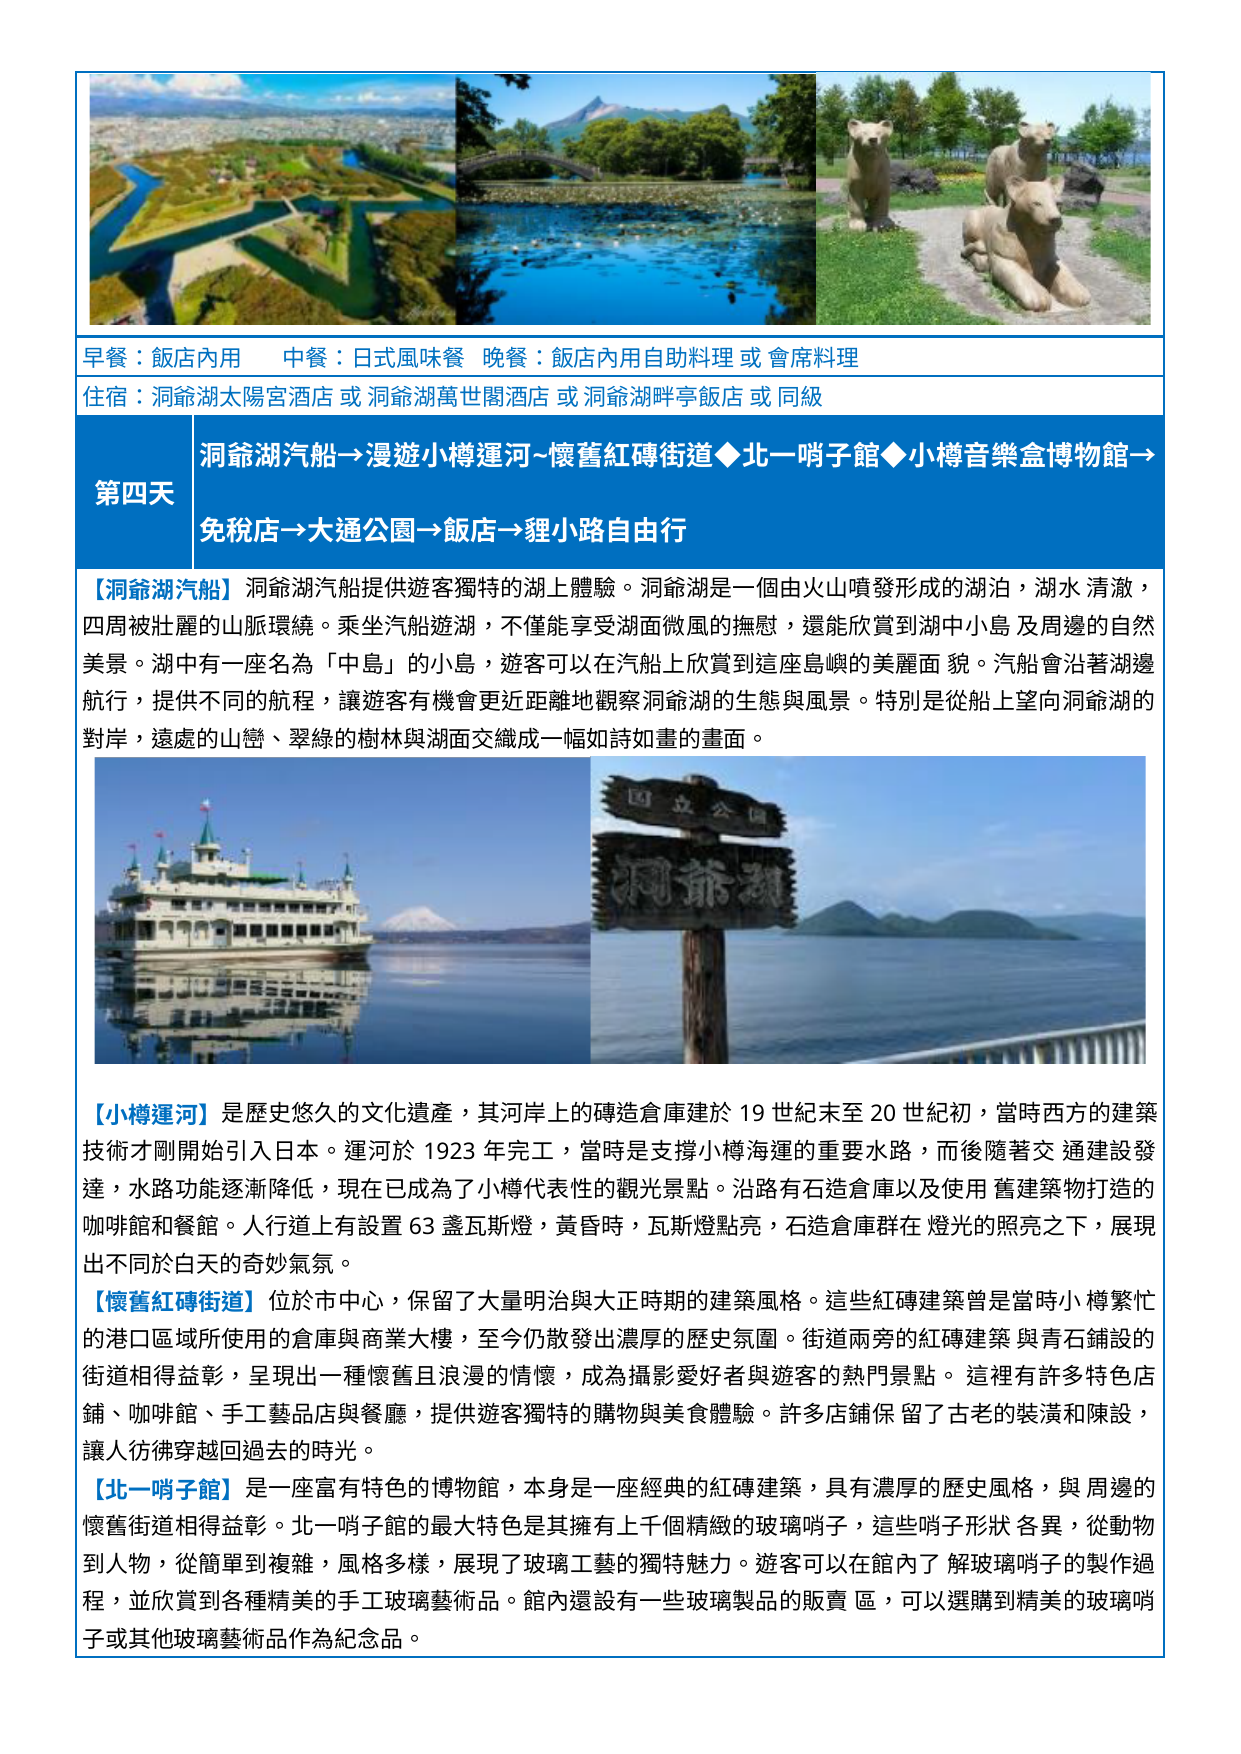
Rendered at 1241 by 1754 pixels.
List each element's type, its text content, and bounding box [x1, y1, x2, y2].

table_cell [77, 73, 1163, 335]
picture [89, 72, 1151, 325]
table_cell 第四天 [77, 417, 192, 567]
table_cell 洞爺湖汽船→漫遊小樽運河~懷舊紅磚街道◆北一哨子館◆小樽音樂盒博物館→免稅店→大通公園→飯店→貍小路自由行 [194, 417, 1163, 567]
table_cell 住宿：洞爺湖太陽宮酒店 或 洞爺湖萬世閣酒店 或 洞爺湖畔亭飯店 或 同級 [77, 377, 1163, 414]
picture [94, 756, 1146, 1064]
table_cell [77, 569, 1163, 1656]
table_cell 早餐：飯店內用 中餐：日式風味餐 晚餐：飯店內用自助料理 或 會席料理 [77, 338, 1163, 375]
